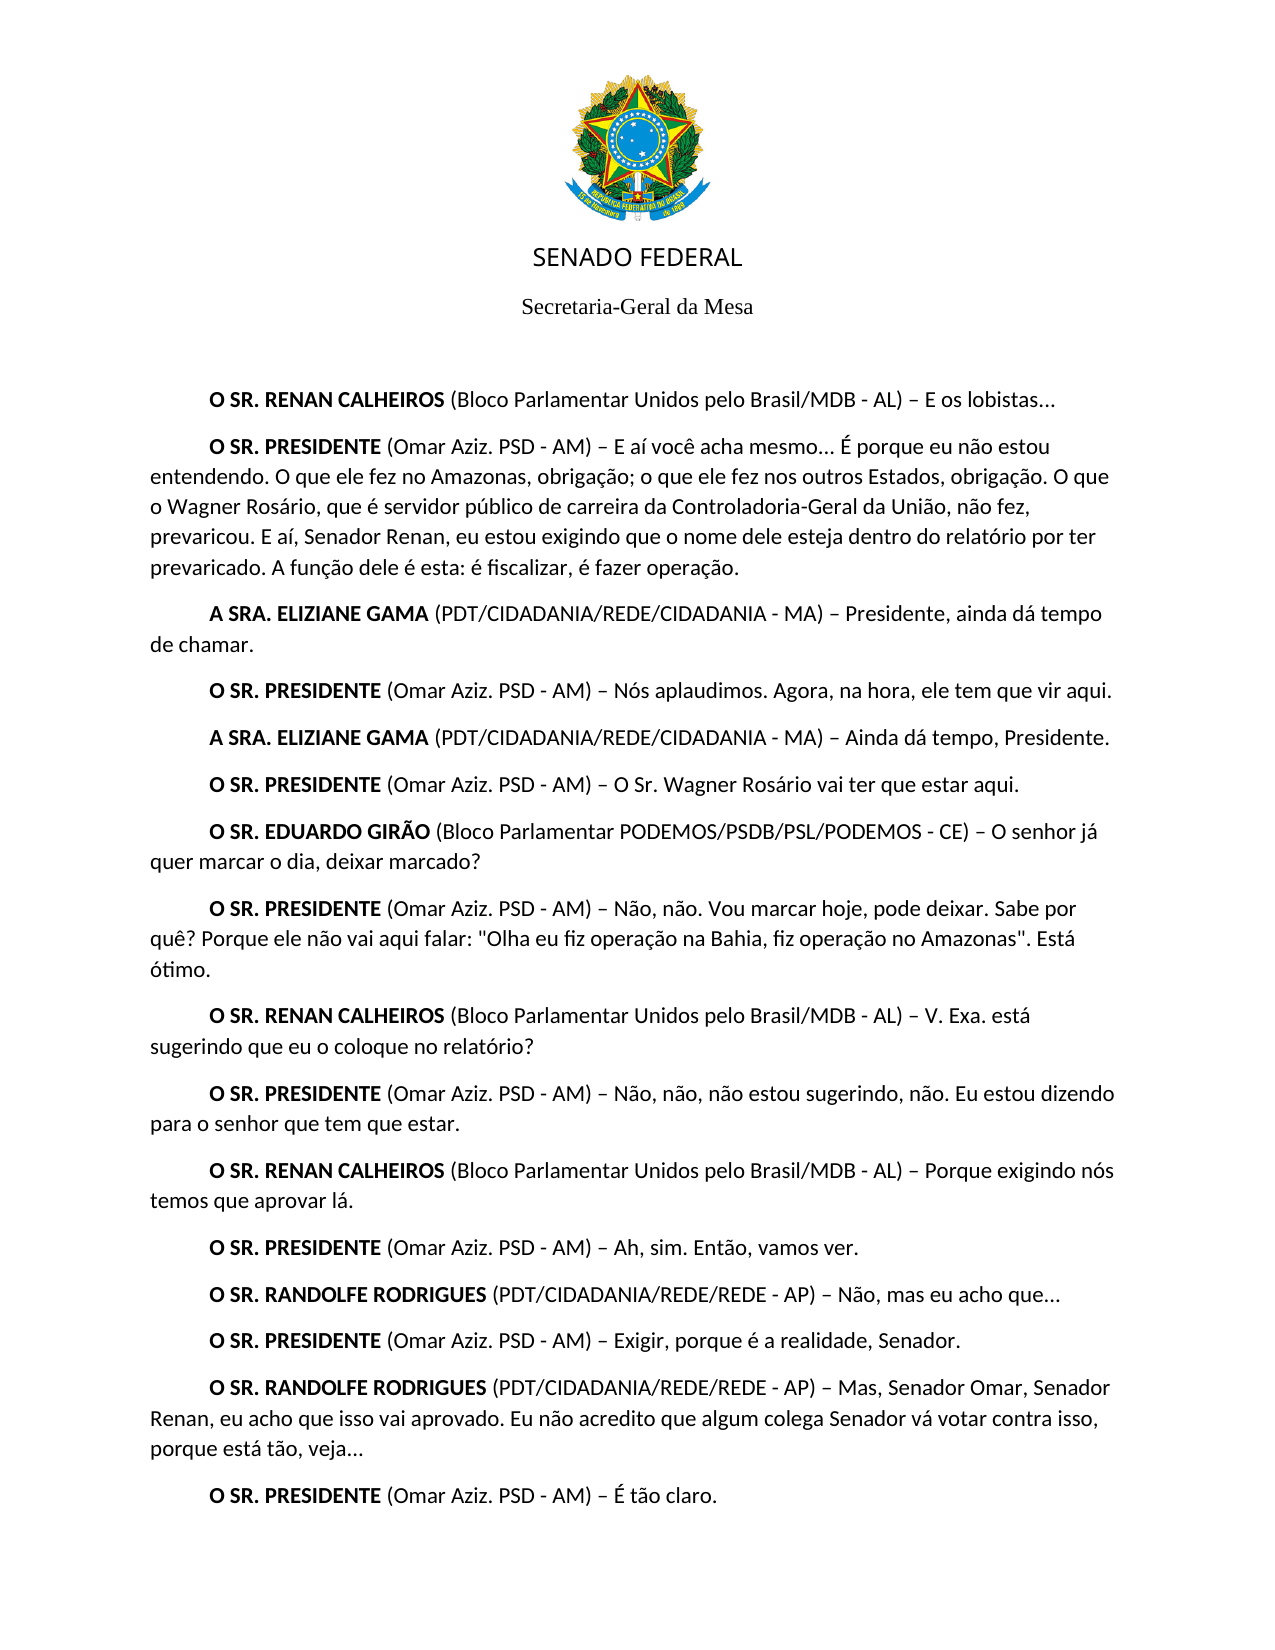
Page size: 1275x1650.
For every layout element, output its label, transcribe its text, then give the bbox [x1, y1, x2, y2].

text O SR. PRESIDENTE (Omar Aziz. PSD - AM) – Não, não. Vou marcar hoje, pode deixar. Sabe por quê? Porque ele não vai aqui falar: "Olha eu fiz operação na Bahia, fiz operação no Amazonas". Está ótimo. [150, 894, 1125, 983]
text O SR. PRESIDENTE (Omar Aziz. PSD - AM) – Ah, sim. Então, vamos ver. [150, 1233, 1125, 1261]
text A SRA. ELIZIANE GAMA (PDT/CIDADANIA/REDE/CIDADANIA - MA) – Ainda dá tempo, Presidente. [150, 723, 1125, 752]
text O SR. PRESIDENTE (Omar Aziz. PSD - AM) – Não, não, não estou sugerindo, não. Eu estou dizendo para o senhor que tem que estar. [150, 1079, 1125, 1137]
text O SR. PRESIDENTE (Omar Aziz. PSD - AM) – Nós aplaudimos. Agora, na hora, ele tem que vir aqui. [150, 677, 1125, 705]
text O SR. PRESIDENTE (Omar Aziz. PSD - AM) – É tão claro. [150, 1481, 1125, 1509]
text O SR. PRESIDENTE (Omar Aziz. PSD - AM) – Exigir, porque é a realidade, Senador. [150, 1327, 1125, 1355]
text O SR. EDUARDO GIRÃO (Bloco Parlamentar PODEMOS/PSDB/PSL/PODEMOS - CE) – O senhor já quer marcar o dia, deixar marcado? [150, 817, 1125, 876]
picture [564, 75, 711, 221]
text O SR. RANDOLFE RODRIGUES (PDT/CIDADANIA/REDE/REDE - AP) – Mas, Senador Omar, Senador Renan, eu acho que isso vai aprovado. Eu não acredito que algum colega Senador vá votar contra isso, porque está tão, veja... [150, 1373, 1125, 1462]
text O SR. RENAN CALHEIROS (Bloco Parlamentar Unidos pelo Brasil/MDB - AL) – V. Exa. está sugerindo que eu o coloque no relatório? [150, 1002, 1125, 1060]
text O SR. RANDOLFE RODRIGUES (PDT/CIDADANIA/REDE/REDE - AP) – Não, mas eu acho que... [150, 1280, 1125, 1308]
text O SR. PRESIDENTE (Omar Aziz. PSD - AM) – O Sr. Wagner Rosário vai ter que estar aqui. [150, 770, 1125, 798]
text O SR. RENAN CALHEIROS (Bloco Parlamentar Unidos pelo Brasil/MDB - AL) – E os lobistas... [150, 385, 1125, 413]
text A SRA. ELIZIANE GAMA (PDT/CIDADANIA/REDE/CIDADANIA - MA) – Presidente, ainda dá tempo de chamar. [150, 599, 1125, 658]
text O SR. RENAN CALHEIROS (Bloco Parlamentar Unidos pelo Brasil/MDB - AL) – Porque exigindo nós temos que aprovar lá. [150, 1156, 1125, 1214]
text O SR. PRESIDENTE (Omar Aziz. PSD - AM) – E aí você acha mesmo... É porque eu não estou entendendo. O que ele fez no Amazonas, obrigação; o que ele fez nos outros Estados, obrigação. O que o Wagner Rosário, que é servidor público de carreira da Controladoria-Geral da União, não fez, prevaricou. E aí, Senador Renan, eu estou exigindo que o nome dele esteja dentro do relatório por ter prevaricado. A função dele é esta: é fiscalizar, é fazer operação. [150, 432, 1125, 581]
